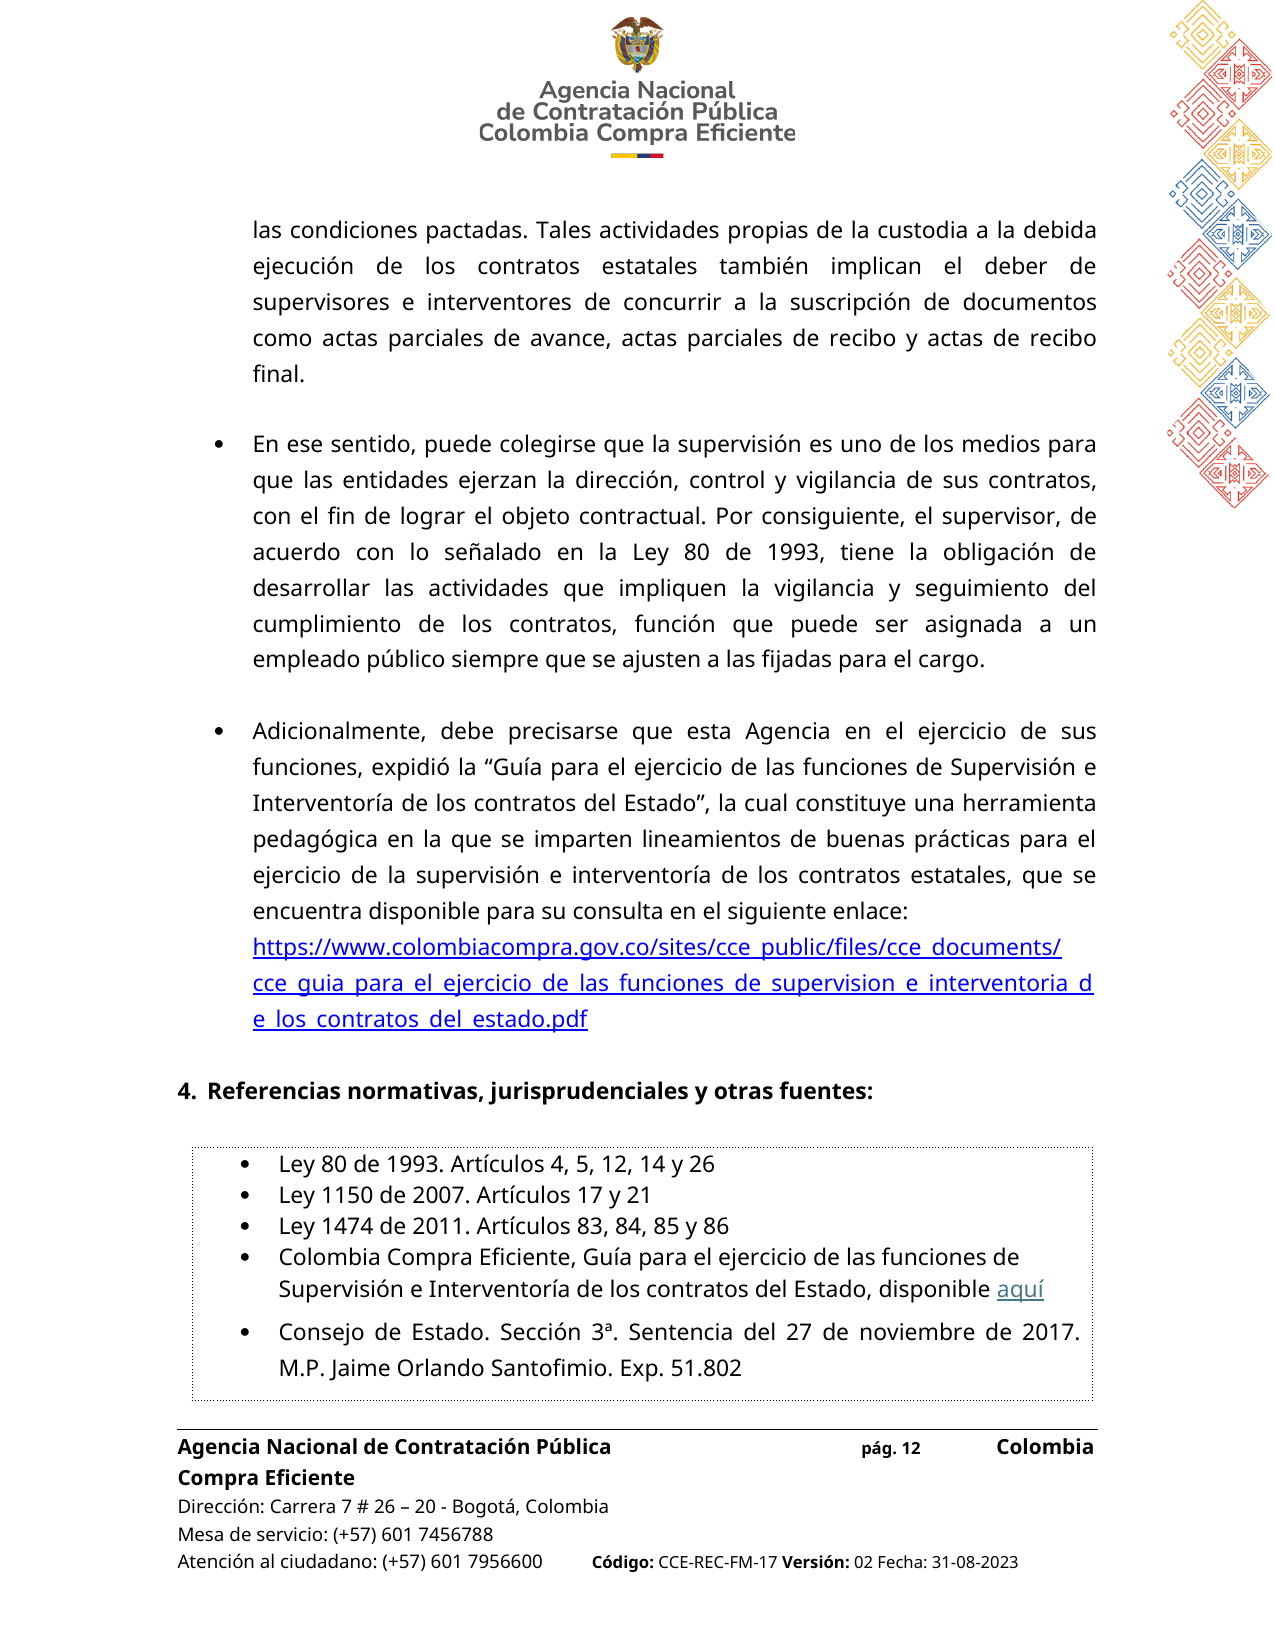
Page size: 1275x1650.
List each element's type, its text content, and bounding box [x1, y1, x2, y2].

table_header Ley 80 de 1993. Artículos 4, 5, 12, 14 y 26 Ley 1150 de 2007. Artículos 17 y 21 Ley 1474 de 2011. Artículos 83, 84, 85 y 86 Colombia Compra Eficiente, Guía para el ejercicio de las funciones de Supervisión e Interventoría de los contratos del Estado, disponible aquí Consejo de Estado. Sección 3ª. Sentencia del 27 de noviembre de 2017. M.P. Jaime Orlando Santofimio. Exp. 51.802 [192, 1147, 1093, 1400]
list En ese sentido, puede colegirse que la supervisión es uno de los medios para que las entidades ejerzan la dirección, control y vigilancia de sus contratos, con el fin de lograr el objeto contractual. Por consiguiente, el supervisor, de acuerdo con lo señalado en la Ley 80 de 1993, tiene la obligación de desarrollar las actividades que impliquen la vigilancia y seguimiento del cumplimiento de los contratos, función que puede ser asignada a un empleado público siempre que se ajusten a las fijadas para el cargo. [215, 428, 1098, 675]
text https://www.colombiacompra.gov.co/sites/cce_public/files/cce_documents/cce_guia_para_el_ejercicio_de_las_funciones_de_supervision_e_interventoria_de_los_contratos_del_estado.pdf [252, 931, 1098, 1034]
picture [1165, 0, 1272, 506]
list Referencias normativas, jurisprudenciales y otras fuentes: [177, 1075, 1098, 1106]
list Adicionalmente, debe precisarse que esta Agencia en el ejercicio de sus funciones, expidió la “Guía para el ejercicio de las funciones de Supervisión e Interventoría de los contratos del Estado”, la cual constituye una herramienta pedagógica en la que se imparten lineamientos de buenas prácticas para el ejercicio de la supervisión e interventoría de los contratos estatales, que se encuentra disponible para su consulta en el siguiente enlace: [215, 715, 1098, 926]
picture [479, 17, 796, 158]
